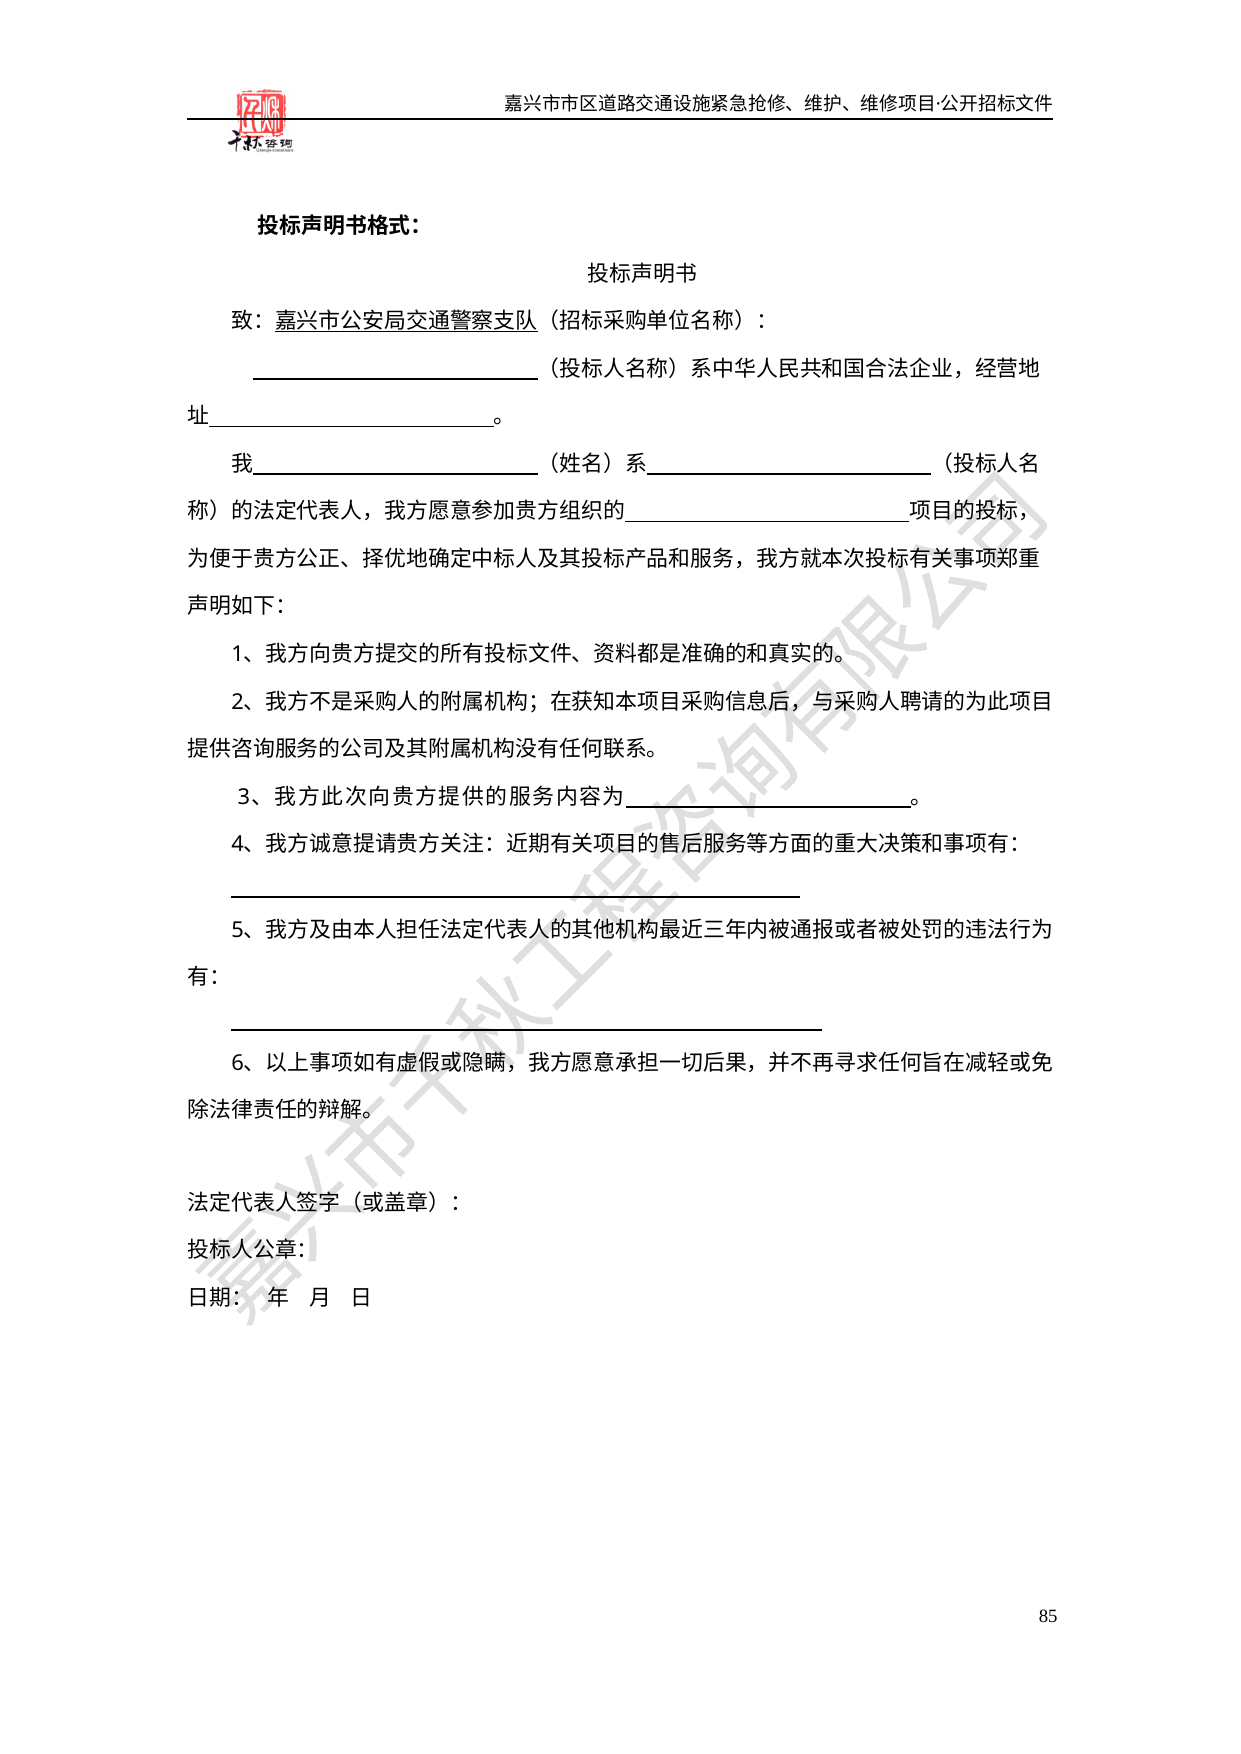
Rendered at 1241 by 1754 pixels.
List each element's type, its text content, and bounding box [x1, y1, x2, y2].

text 5、我方及由本人担任法定代表人的其他机构最近三年内被通报或者被处罚的违法行为有： [187, 912, 1053, 991]
text 致：嘉兴市公安局交通警察支队（招标采购单位名称）： [187, 303, 1053, 335]
picture [226, 88, 294, 118]
text 日期： 年 月 日 [187, 1279, 1053, 1311]
text 投标声明书 [187, 256, 1053, 288]
text （投标人名称）系中华人民共和国合法企业，经营地址 。 [187, 351, 1053, 430]
text 1、我方向贵方提交的所有投标文件、资料都是准确的和真实的。 [187, 636, 1053, 668]
text 投标声明书格式： [187, 208, 1053, 240]
text 2、我方不是采购人的附属机构；在获知本项目采购信息后，与采购人聘请的为此项目提供咨询服务的公司及其附属机构没有任何联系。 [187, 684, 1053, 763]
text 4、我方诚意提请贵方关注：近期有关项目的售后服务等方面的重大决策和事项有： [187, 826, 1053, 858]
text 我 （姓名）系 （投标人名称）的法定代表人，我方愿意参加贵方组织的 项目的投标，为便于贵方公正、择优地确定中标人及其投标产品和服务，我方就本次投标有关事项郑重声明如下： [187, 446, 1053, 620]
text 投标人公章： [187, 1232, 1053, 1264]
text 6、以上事项如有虚假或隐瞒，我方愿意承担一切后果，并不再寻求任何旨在减轻或免除法律责任的辩解。 [187, 1045, 1053, 1124]
text 3、我方此次向贵方提供的服务内容为 。 [187, 779, 1053, 811]
text 法定代表人签字（或盖章）： [187, 1184, 1053, 1216]
picture [226, 120, 294, 153]
